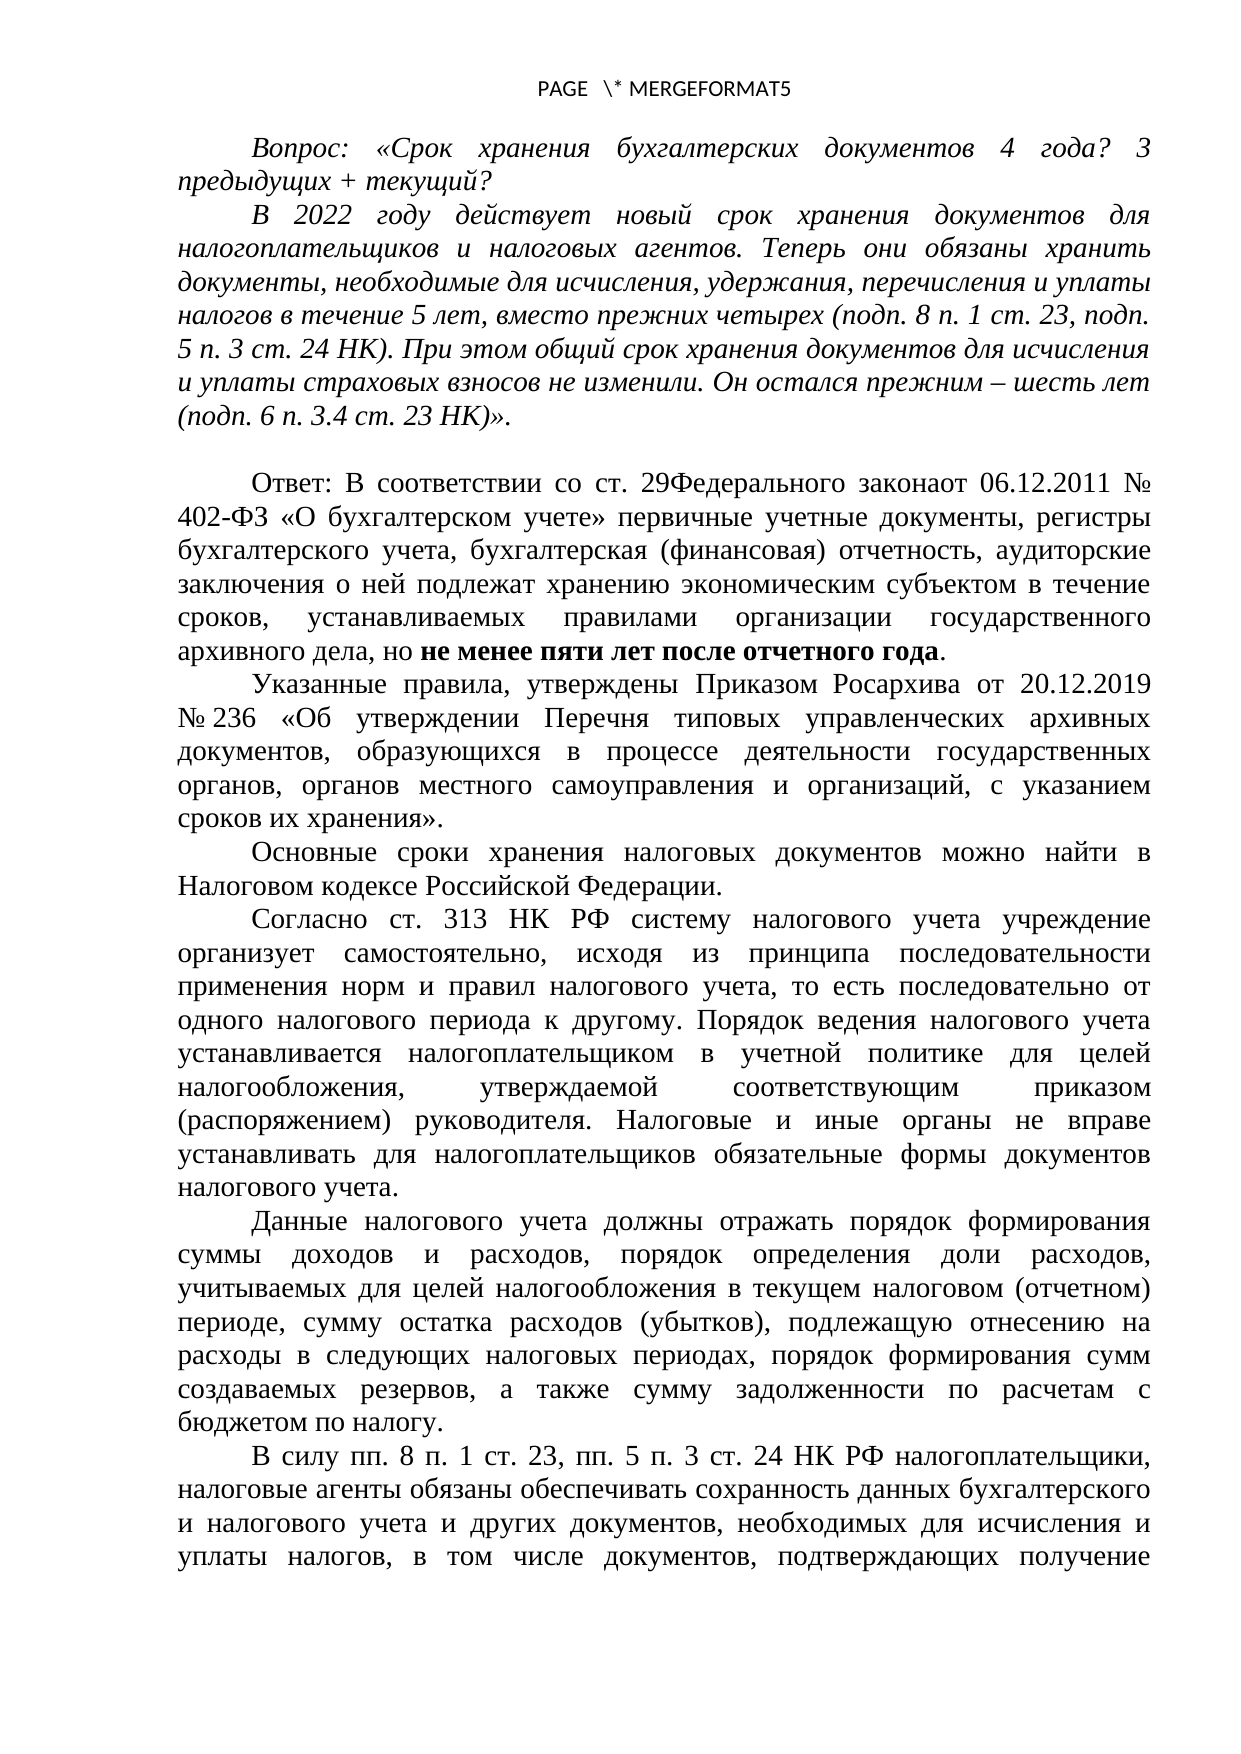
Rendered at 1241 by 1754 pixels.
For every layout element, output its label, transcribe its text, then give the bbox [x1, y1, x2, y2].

text Данные налогового учета должны отражать порядок формирования суммы доходов и расходов, порядок определения доли расходов, учитываемых для целей налогообложения в текущем налоговом (отчетном) периоде, сумму остатка расходов (убытков), подлежащую отнесению на расходы в следующих налоговых периодах, порядок формирования сумм создаваемых резервов, а также сумму задолженности по расчетам с бюджетом по налогу. [177, 1203, 1152, 1438]
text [177, 1438, 1152, 1572]
text Вопрос: «Срок хранения бухгалтерских документов 4 года? 3 предыдущих + текущий? [177, 130, 1152, 197]
text Согласно ст. 313 НК РФ систему налогового учета учреждение организует самостоятельно, исходя из принципа последовательности применения норм и правил налогового учета, то есть последовательно от одного налогового периода к другому. Порядок ведения налогового учета устанавливается налогоплательщиком в учетной политике для целей налогообложения, утверждаемой соответствующим приказом (распоряжением) руководителя. Налоговые и иные органы не вправе устанавливать для налогоплательщиков обязательные формы документов налогового учета. [177, 901, 1152, 1203]
text Основные сроки хранения налоговых документов можно найти в Налоговом кодексе Российской Федерации. [177, 834, 1152, 901]
text В 2022 году действует новый срок хранения документов для налогоплательщиков и налоговых агентов. Теперь они обязаны хранить документы, необходимые для исчисления, удержания, перечисления и уплаты налогов в течение 5 лет, вместо прежних четырех (подп. 8 п. 1 ст. 23, подп. 5 п. 3 ст. 24 НК). При этом общий срок хранения документов для исчисления и уплаты страховых взносов не изменили. Он остался прежним – шесть лет (подп. 6 п. 3.4 ст. 23 НК)». [177, 197, 1152, 432]
text Указанные правила, утверждены Приказом Росархива от 20.12.2019 № 236 «Об утверждении Перечня типовых управленческих архивных документов, образующихся в процессе деятельности государственных органов, органов местного самоуправления и организаций, с указанием сроков их хранения». [177, 666, 1152, 834]
text Ответ: В соответствии со ст. 29Федерального законаот 06.12.2011 № 402-ФЗ «О бухгалтерском учете» первичные учетные документы, регистры бухгалтерского учета, бухгалтерская (финансовая) отчетность, аудиторские заключения о ней подлежат хранению экономическим субъектом в течение сроков, устанавливаемых правилами организации государственного архивного дела, но не менее пяти лет после отчетного года. [177, 465, 1152, 666]
